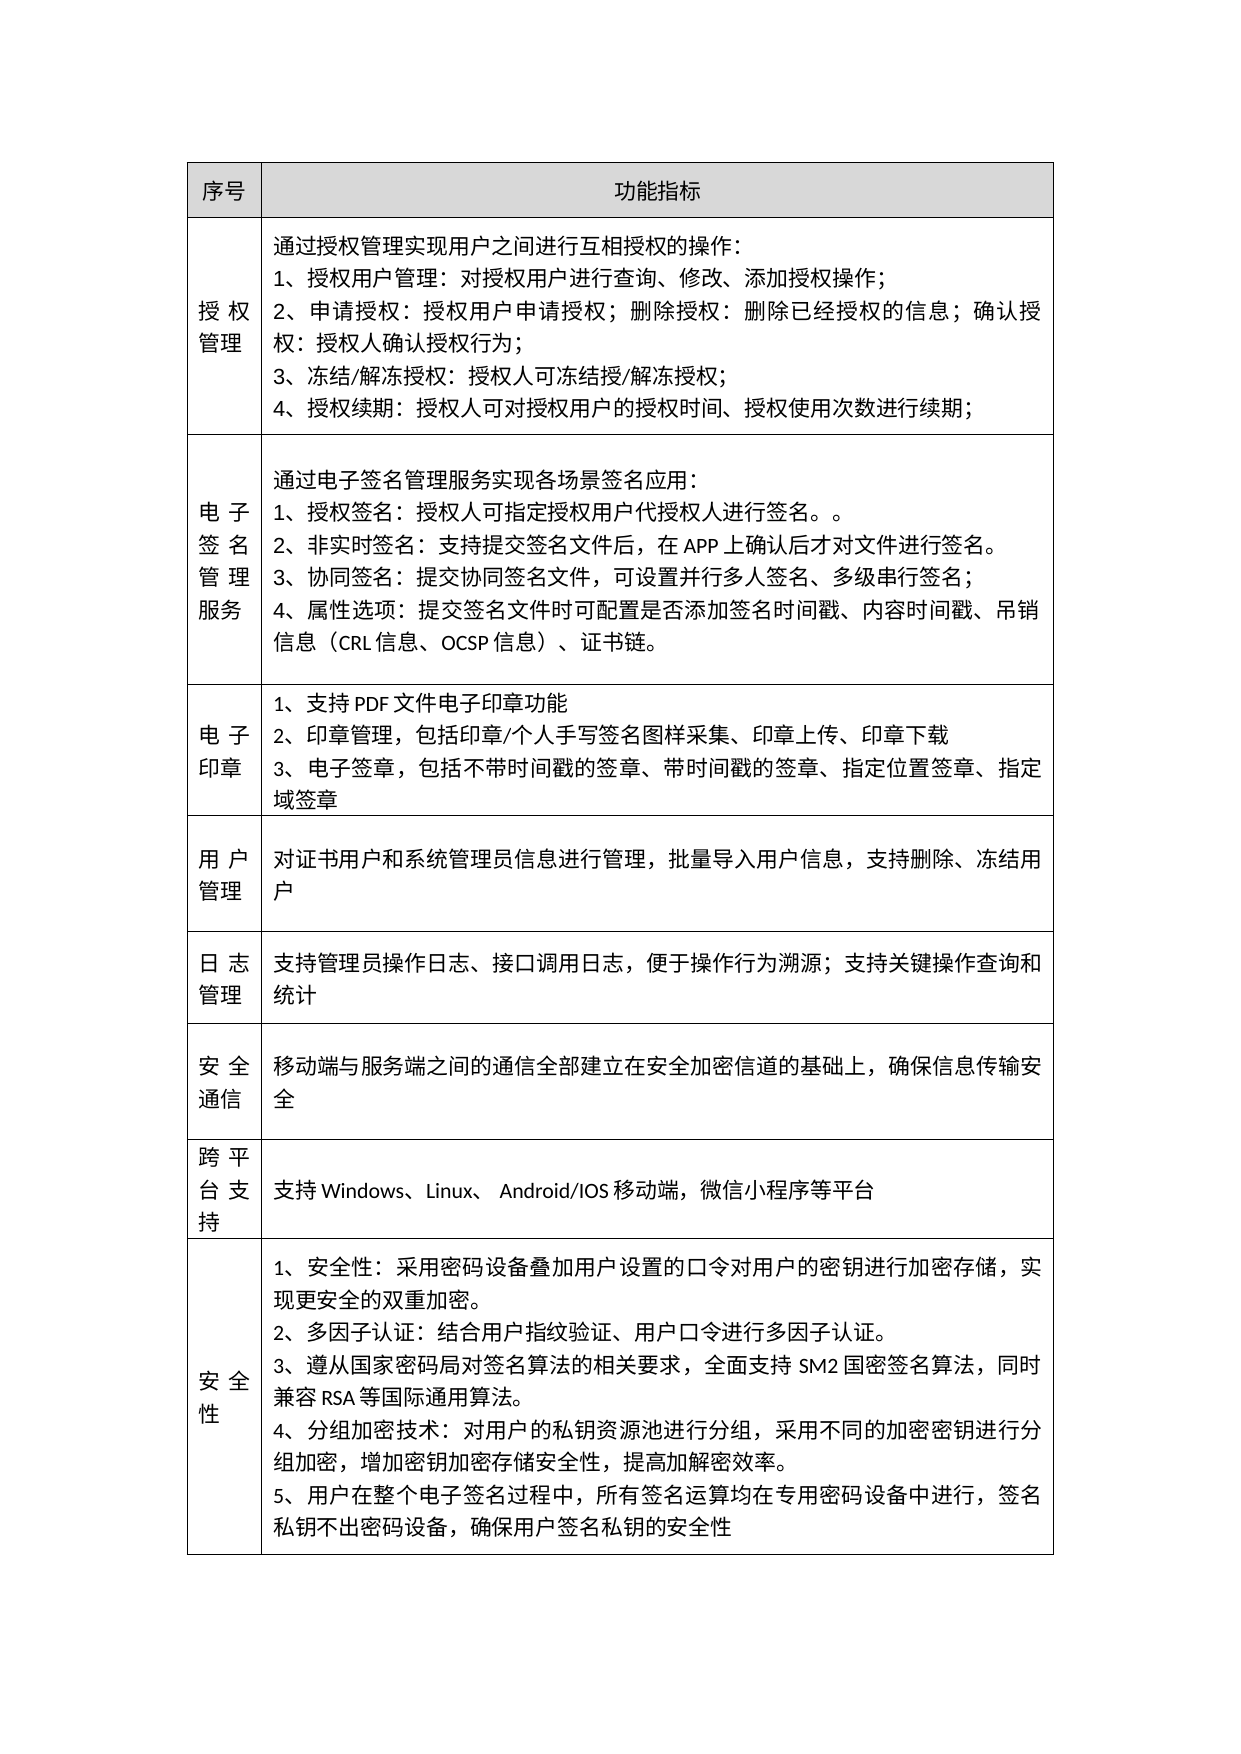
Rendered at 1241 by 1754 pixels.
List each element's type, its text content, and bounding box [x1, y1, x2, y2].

table_cell 用户管理 [188, 816, 261, 931]
table_cell 跨平台支持 [188, 1140, 261, 1237]
table_header 序号 [188, 163, 261, 217]
table_cell 日志管理 [188, 932, 261, 1023]
table_header 功能指标 [262, 163, 1053, 217]
table_cell 支持Windows、Linux、 Android/IOS移动端，微信小程序等平台 [262, 1140, 1053, 1237]
table_cell 1、安全性：采用密码设备叠加用户设置的口令对用户的密钥进行加密存储，实现更安全的双重加密。 2、多因子认证：结合用户指纹验证、用户口令进行多因子认证。 3、遵从国家密码局对签名算法的相关要求，全面支持SM2国密签名算法，同时兼容RSA等国际通用算法。 4、分组加密技术：对用户的私钥资源池进行分组，采用不同的加密密钥进行分组加密，增加密钥加密存储安全性，提高加解密效率。 5、用户在整个电子签名过程中，所有签名运算均在专用密码设备中进行，签名私钥不出密码设备，确保用户签名私钥的安全性 [262, 1239, 1053, 1554]
table_cell 电子签名管理服务 [188, 435, 261, 684]
table_cell 授权管理 [188, 218, 261, 434]
table_cell 对证书用户和系统管理员信息进行管理，批量导入用户信息，支持删除、冻结用户 [262, 816, 1053, 931]
table_cell 安全通信 [188, 1024, 261, 1139]
table_cell 通过电子签名管理服务实现各场景签名应用： 1、授权签名：授权人可指定授权用户代授权人进行签名。。 2、非实时签名：支持提交签名文件后，在APP上确认后才对文件进行签名。 3、协同签名：提交协同签名文件，可设置并行多人签名、多级串行签名； 4、属性选项：提交签名文件时可配置是否添加签名时间戳、内容时间戳、吊销信息（CRL信息、OCSP信息）、证书链。 [262, 435, 1053, 684]
table_cell 电子印章 [188, 685, 261, 815]
table_cell 安全性 [188, 1239, 261, 1554]
table_cell 通过授权管理实现用户之间进行互相授权的操作： 1、授权用户管理：对授权用户进行查询、修改、添加授权操作； 2、申请授权：授权用户申请授权；删除授权：删除已经授权的信息；确认授权：授权人确认授权行为； 3、冻结/解冻授权：授权人可冻结授/解冻授权； 4、授权续期：授权人可对授权用户的授权时间、授权使用次数进行续期； [262, 218, 1053, 434]
table_cell 支持管理员操作日志、接口调用日志，便于操作行为溯源；支持关键操作查询和统计 [262, 932, 1053, 1023]
table_cell 移动端与服务端之间的通信全部建立在安全加密信道的基础上，确保信息传输安全 [262, 1024, 1053, 1139]
table_cell 1、支持PDF文件电子印章功能 2、印章管理，包括印章/个人手写签名图样采集、印章上传、印章下载 3、电子签章，包括不带时间戳的签章、带时间戳的签章、指定位置签章、指定域签章 [262, 685, 1053, 815]
